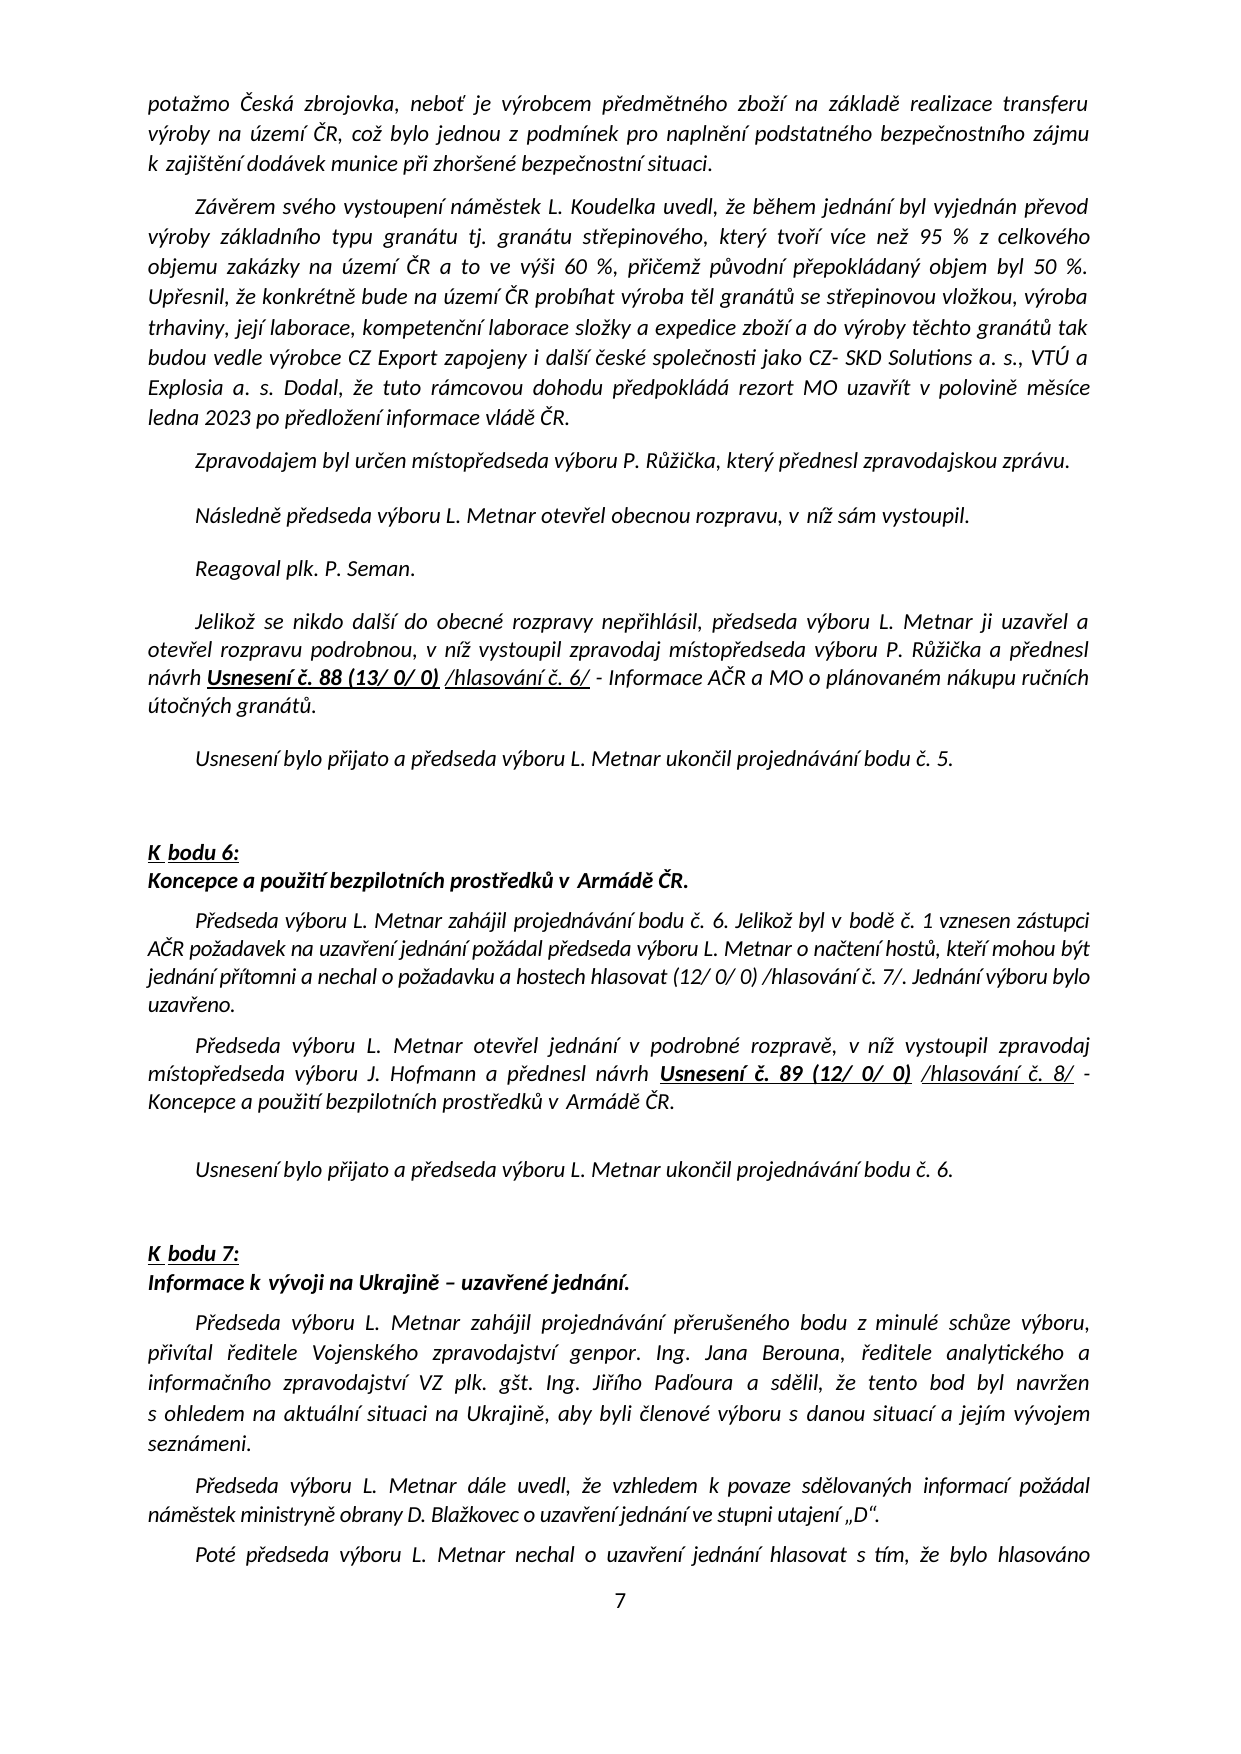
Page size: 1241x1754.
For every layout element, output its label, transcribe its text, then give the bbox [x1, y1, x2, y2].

text Zpravodajem byl určen místopředseda výboru P. Růžička, který přednesl zpravodajskou zprávu. [148, 446, 1093, 474]
text Předseda výboru L. Metnar otevřel jednání v podrobné rozpravě, v níž vystoupil zpravodaj místopředseda výboru J. Hofmann a přednesl návrh Usnesení č. 89 (12/ 0/ 0) /hlasování č. 8/ - Koncepce a použití bezpilotních prostředků v Armádě ČR. [148, 1031, 1093, 1115]
text Informace k vývoji na Ukrajině – uzavřené jednání. [148, 1268, 1093, 1296]
text Usnesení bylo přijato a předseda výboru L. Metnar ukončil projednávání bodu č. 6. [148, 1156, 1093, 1183]
text Předseda výboru L. Metnar dále uvedl, že vzhledem k povaze sdělovaných informací požádal náměstek ministryně obrany D. Blažkovec o uzavření jednání ve stupni utajení „D“. [148, 1472, 1093, 1528]
text K bodu 7: [148, 1239, 1093, 1268]
text Koncepce a použití bezpilotních prostředků v Armádě ČR. [148, 866, 1093, 894]
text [148, 1540, 1093, 1568]
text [148, 89, 1093, 177]
text Předseda výboru L. Metnar zahájil projednávání přerušeného bodu z minulé schůze výboru, přivítal ředitele Vojenského zpravodajství genpor. Ing. Jana Berouna, ředitele analytického a informačního zpravodajství VZ plk. gšt. Ing. Jiřího Paďoura a sdělil, že tento bod byl navržen s ohledem na aktuální situaci na Ukrajině, aby byli členové výboru s danou situací a jejím vývojem seznámeni. [148, 1308, 1093, 1457]
text Reagoval plk. P. Seman. [148, 554, 1093, 582]
text Závěrem svého vystoupení náměstek L. Koudelka uvedl, že během jednání byl vyjednán převod výroby základního typu granátu tj. granátu střepinového, který tvoří více než 95 % z celkového objemu zakázky na území ČR a to ve výši 60 %, přičemž původní přepokládaný objem byl 50 %. Upřesnil, že konkrétně bude na území ČR probíhat výroba těl granátů se střepinovou vložkou, výroba trhaviny, její laborace, kompetenční laborace složky a expedice zboží a do výroby těchto granátů tak budou vedle výrobce CZ Export zapojeny i další české společnosti jako CZ- SKD Solutions a. s., VTÚ a Explosia a. s. Dodal, že tuto rámcovou dohodu předpokládá rezort MO uzavřít v polovině měsíce ledna 2023 po předložení informace vládě ČR. [148, 192, 1093, 431]
text Usnesení bylo přijato a předseda výboru L. Metnar ukončil projednávání bodu č. 5. [148, 744, 1093, 772]
text Předseda výboru L. Metnar zahájil projednávání bodu č. 6. Jelikož byl v bodě č. 1 vznesen zástupci AČR požadavek na uzavření jednání požádal předseda výboru L. Metnar o načtení hostů, kteří mohou být jednání přítomni a nechal o požadavku a hostech hlasovat (12/ 0/ 0) /hlasování č. 7/. Jednání výboru bylo uzavřeno. [148, 906, 1093, 1018]
text Jelikož se nikdo další do obecné rozpravy nepřihlásil, předseda výboru L. Metnar ji uzavřel a otevřel rozpravu podrobnou, v níž vystoupil zpravodaj místopředseda výboru P. Růžička a přednesl návrh Usnesení č. 88 (13/ 0/ 0) /hlasování č. 6/ - Informace AČR a MO o plánovaném nákupu ručních útočných granátů. [148, 607, 1093, 719]
text K bodu 6: [148, 838, 1093, 866]
text Následně předseda výboru L. Metnar otevřel obecnou rozpravu, v níž sám vystoupil. [148, 501, 1093, 529]
